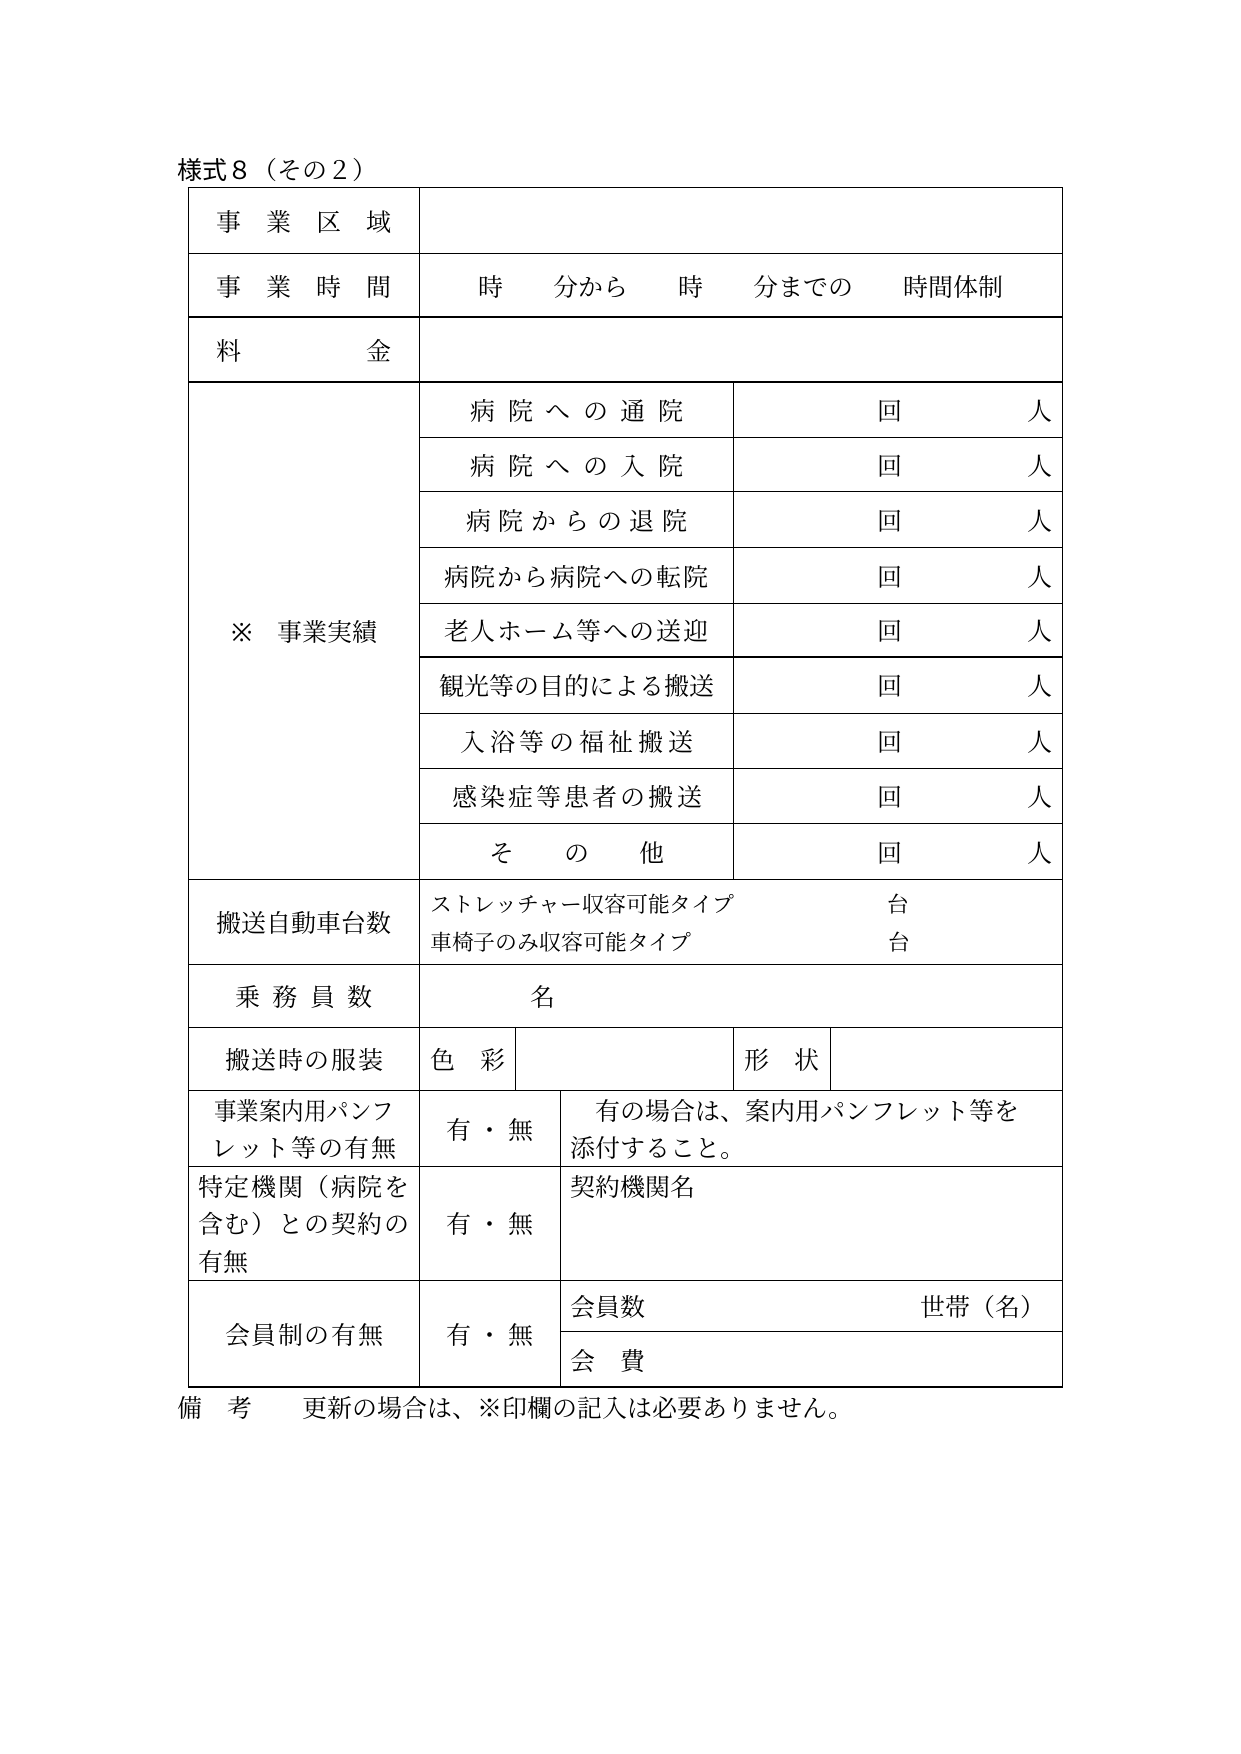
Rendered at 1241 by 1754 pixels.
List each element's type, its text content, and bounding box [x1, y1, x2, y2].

table_cell 回 人 [734, 492, 1062, 547]
table_cell 有・無 [420, 1091, 560, 1166]
table_cell 時 分から 時 分までの 時間体制 [420, 254, 1062, 316]
table_cell 病院への通院 [420, 383, 733, 437]
table_cell 回 人 [734, 604, 1062, 656]
table_cell 名 [420, 965, 1062, 1027]
table_cell 回 人 [734, 658, 1062, 712]
table_cell 乗務員数 [189, 965, 419, 1027]
table_cell 搬送時の服装 [189, 1028, 419, 1090]
table_cell ストレッチャー収容可能タイプ 台 車椅子のみ収容可能タイプ 台 [420, 880, 1062, 964]
table_cell 観光等の目的による搬送 [420, 658, 733, 712]
table_cell [831, 1028, 1062, 1090]
table_cell ※ 事業実績 [189, 383, 419, 879]
table_header 事 業 区 域 [189, 188, 419, 253]
table_cell 会 費 [561, 1332, 1062, 1386]
table_cell 料 金 [189, 318, 419, 381]
table_cell [420, 318, 1062, 381]
table_cell 色 彩 [420, 1028, 515, 1090]
table_cell 病院への入院 [420, 438, 733, 491]
table_cell 回 人 [734, 383, 1062, 437]
table_cell 契約機関名 [561, 1167, 1062, 1279]
table_cell 特定機関（病院を含む）との契約の有無 [189, 1167, 419, 1279]
table_header [420, 188, 1062, 253]
table_cell 会員制の有無 [189, 1281, 419, 1386]
table_cell 形 状 [734, 1028, 830, 1090]
table_cell [516, 1028, 733, 1090]
table_cell 有・無 [420, 1167, 560, 1279]
table_cell 感染症等患者の搬送 [420, 769, 733, 823]
text 備 考 更新の場合は、※印欄の記入は必要ありません。 [177, 1387, 1063, 1425]
table_cell 会員数 世帯（名） [561, 1281, 1062, 1331]
table_cell 入浴等の福祉搬送 [420, 714, 733, 768]
table_cell 病院から病院への転院 [420, 548, 733, 603]
table_cell 搬送自動車台数 [189, 880, 419, 964]
table_cell 回 人 [734, 769, 1062, 823]
table_cell 老人ホーム等への送迎 [420, 604, 733, 656]
table_cell 事業案内用パンフレット等の有無 [189, 1091, 419, 1166]
table_cell 事 業 時 間 [189, 254, 419, 316]
table_cell その他 [420, 824, 733, 879]
table_cell 回 人 [734, 824, 1062, 879]
text 様式８（その２） [177, 150, 1063, 187]
table_cell 回 人 [734, 548, 1062, 603]
table_cell 病院からの退院 [420, 492, 733, 547]
table_cell 回 人 [734, 438, 1062, 491]
table_cell 回 人 [734, 714, 1062, 768]
table_cell 有・無 [420, 1281, 560, 1386]
table_cell 有の場合は、案内用パンフレット等を 添付すること。 [561, 1091, 1062, 1166]
